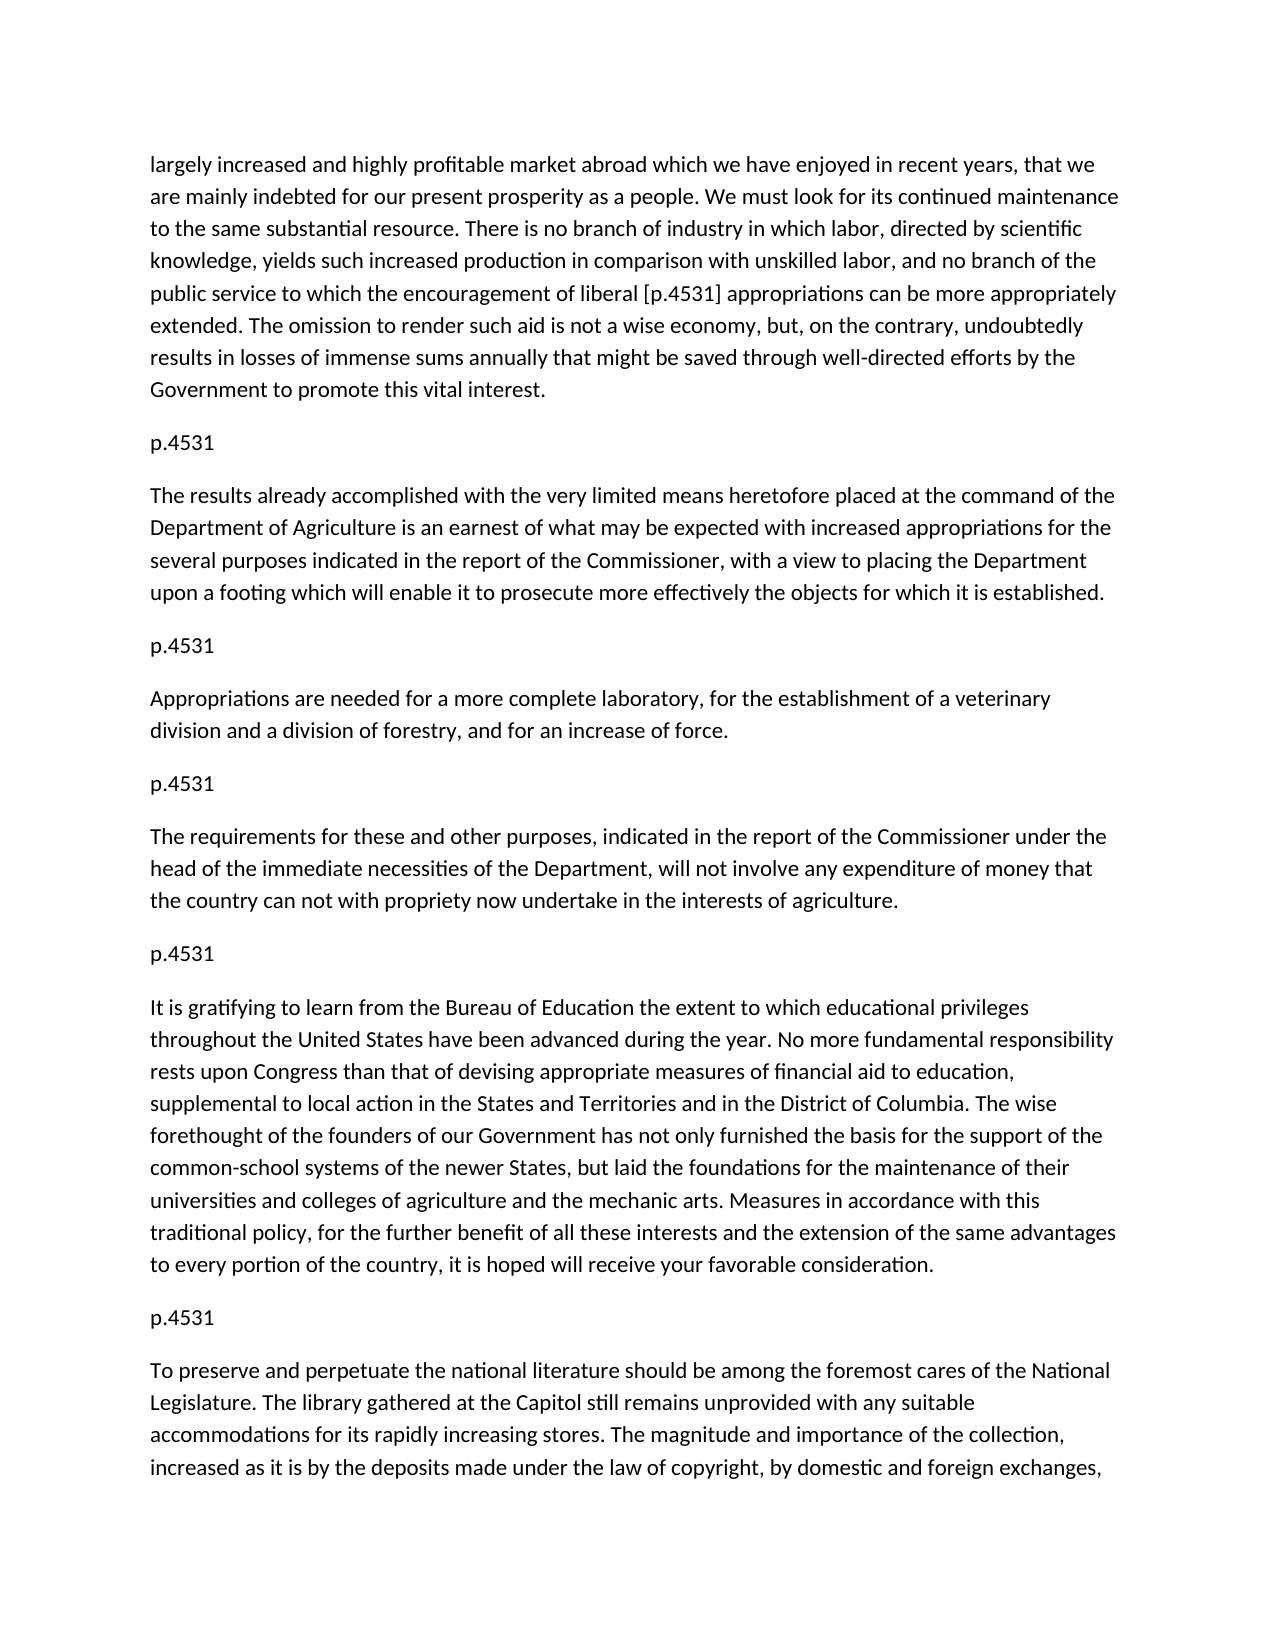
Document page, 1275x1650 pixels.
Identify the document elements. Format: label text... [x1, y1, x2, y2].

text The results already accomplished with the very limited means heretofore placed at the command of the Department of Agriculture is an earnest of what may be expected with increased appropriations for the several purposes indicated in the report of the Commissioner, with a view to placing the Department upon a footing which will enable it to prosecute more effectively the objects for which it is established. [150, 481, 1125, 606]
text The requirements for these and other purposes, indicated in the report of the Commissioner under the head of the immediate necessities of the Department, will not involve any expenditure of money that the country can not with propriety now undertake in the interests of agriculture. [150, 822, 1125, 914]
text p.4531 [150, 428, 1125, 456]
text Appropriations are needed for a more complete laboratory, for the establishment of a veterinary division and a division of forestry, and for an increase of force. [150, 684, 1125, 744]
text p.4531 [150, 769, 1125, 797]
text p.4531 [150, 1303, 1125, 1331]
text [150, 150, 1125, 403]
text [150, 1356, 1125, 1481]
text p.4531 [150, 631, 1125, 659]
text It is gratifying to learn from the Bureau of Education the extent to which educational privileges throughout the United States have been advanced during the year. No more fundamental responsibility rests upon Congress than that of devising appropriate measures of financial aid to education, supplemental to local action in the States and Territories and in the District of Columbia. The wise forethought of the founders of our Government has not only furnished the basis for the support of the common-school systems of the newer States, but laid the foundations for the maintenance of their universities and colleges of agriculture and the mechanic arts. Measures in accordance with this traditional policy, for the further benefit of all these interests and the extension of the same advantages to every portion of the country, it is hoped will receive your favorable consideration. [150, 993, 1125, 1278]
text p.4531 [150, 939, 1125, 968]
